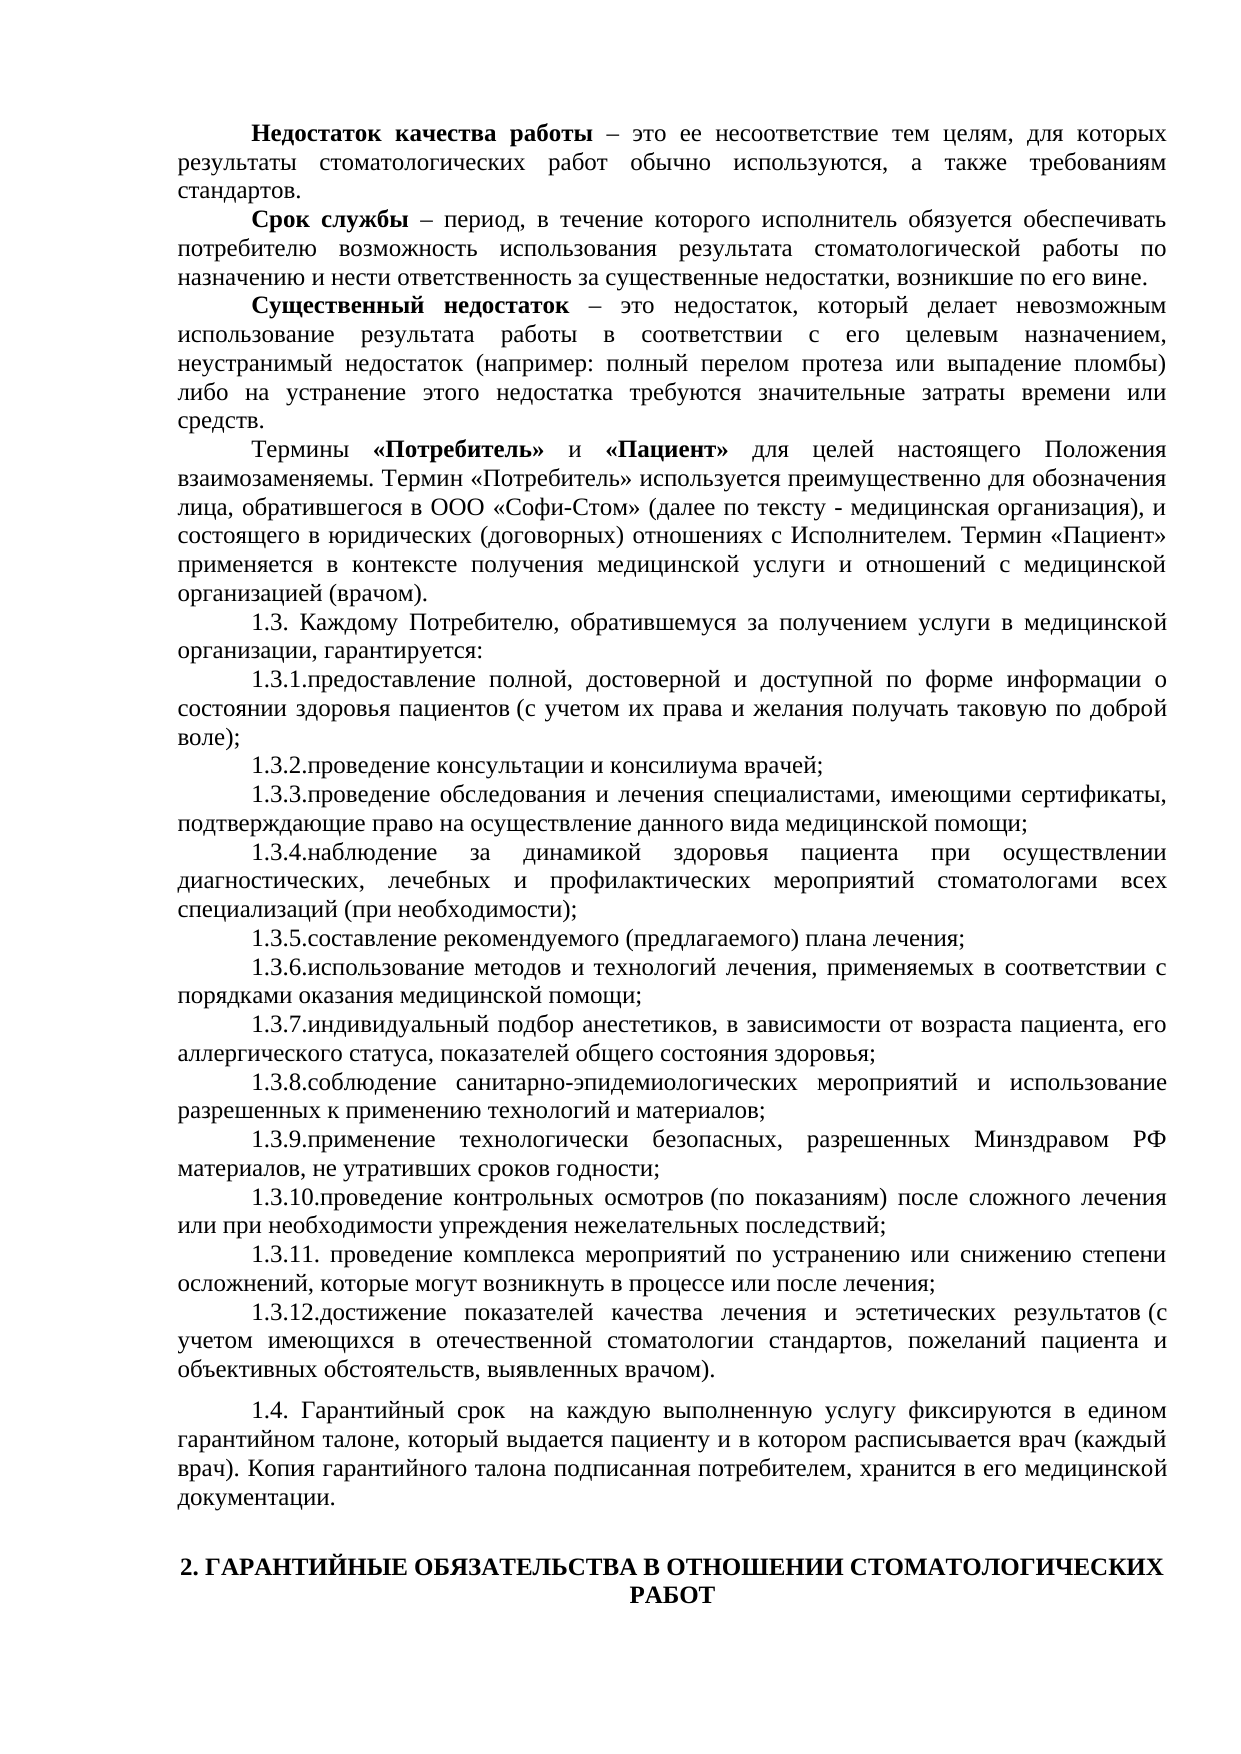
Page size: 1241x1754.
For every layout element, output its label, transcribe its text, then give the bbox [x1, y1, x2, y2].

text 1.3.11. проведение комплекса мероприятий по устранению или снижению степени осложнений, которые могут возникнуть в процессе или после лечения; [177, 1239, 1167, 1297]
text 1.3.5.составление рекомендуемого (предлагаемого) плана лечения; [177, 923, 1167, 952]
text 1.3.2.проведение консультации и консилиума врачей; [177, 751, 1167, 779]
text Существенный недостаток – это недостаток, который делает невозможным использование результата работы в соответствии с его целевым назначением, неустранимый недостаток (например: полный перелом протеза или выпадение пломбы) либо на устранение этого недостатка требуются значительные затраты времени или средств. [177, 291, 1167, 434]
text 1.3.3.проведение обследования и лечения специалистами, имеющими сертификаты, подтверждающие право на осуществление данного вида медицинской помощи; [177, 779, 1167, 837]
text 1.3.8.соблюдение санитарно-эпидемиологических мероприятий и использование разрешенных к применению технологий и материалов; [177, 1067, 1167, 1124]
text 1.3.4.наблюдение за динамикой здоровья пациента при осуществлении диагностических, лечебных и профилактических мероприятий стоматологами всех специализаций (при необходимости); [177, 837, 1167, 923]
text 1.3.10.проведение контрольных осмотров (по показаниям) после сложного лечения или при необходимости упреждения нежелательных последствий; [177, 1182, 1167, 1239]
text 1.3.7.индивидуальный подбор анестетиков, в зависимости от возраста пациента, его аллергического статуса, показателей общего состояния здоровья; [177, 1009, 1167, 1067]
text 2. ГАРАНТИЙНЫЕ ОБЯЗАТЕЛЬСТВА В ОТНОШЕНИИ СТОМАТОЛОГИЧЕСКИХ РАБОТ [177, 1552, 1167, 1609]
text 1.3. Каждому Потребителю, обратившемуся за получением услуги в медицинской организации, гарантируется: [177, 607, 1167, 664]
text 1.3.1.предоставление полной, достоверной и доступной по форме информации о состоянии здоровья пациентов (с учетом их права и желания получать таковую по доброй воле); [177, 664, 1167, 751]
text 1.4. Гарантийный срок на каждую выполненную услугу фиксируются в едином гарантийном талоне, который выдается пациенту и в котором расписывается врач (каждый врач). Копия гарантийного талона подписанная потребителем, хранится в его медицинской документации. [177, 1396, 1167, 1511]
text 1.3.9.применение технологически безопасных, разрешенных Минздравом РФ материалов, не утративших сроков годности; [177, 1124, 1167, 1182]
text 1.3.12.достижение показателей качества лечения и эстетических результатов (с учетом имеющихся в отечественной стоматологии стандартов, пожеланий пациента и объективных обстоятельств, выявленных врачом). [177, 1297, 1167, 1383]
text Срок службы – период, в течение которого исполнитель обязуется обеспечивать потребителю возможность использования результата стоматологической работы по назначению и нести ответственность за существенные недостатки, возникшие по его вине. [177, 204, 1167, 291]
text 1.3.6.использование методов и технологий лечения, применяемых в соответствии с порядками оказания медицинской помощи; [177, 952, 1167, 1009]
text Недостаток качества работы – это ее несоответствие тем целям, для которых результаты стоматологических работ обычно используются, а также требованиям стандартов. [177, 118, 1167, 204]
text Термины «Потребитель» и «Пациент» для целей настоящего Положения взаимозаменяемы. Термин «Потребитель» используется преимущественно для обозначения лица, обратившегося в ООО «Софи-Стом» (далее по тексту - медицинская организация), и состоящего в юридических (договорных) отношениях с Исполнителем. Термин «Пациент» применяется в контексте получения медицинской услуги и отношений с медицинской организацией (врачом). [177, 434, 1167, 607]
